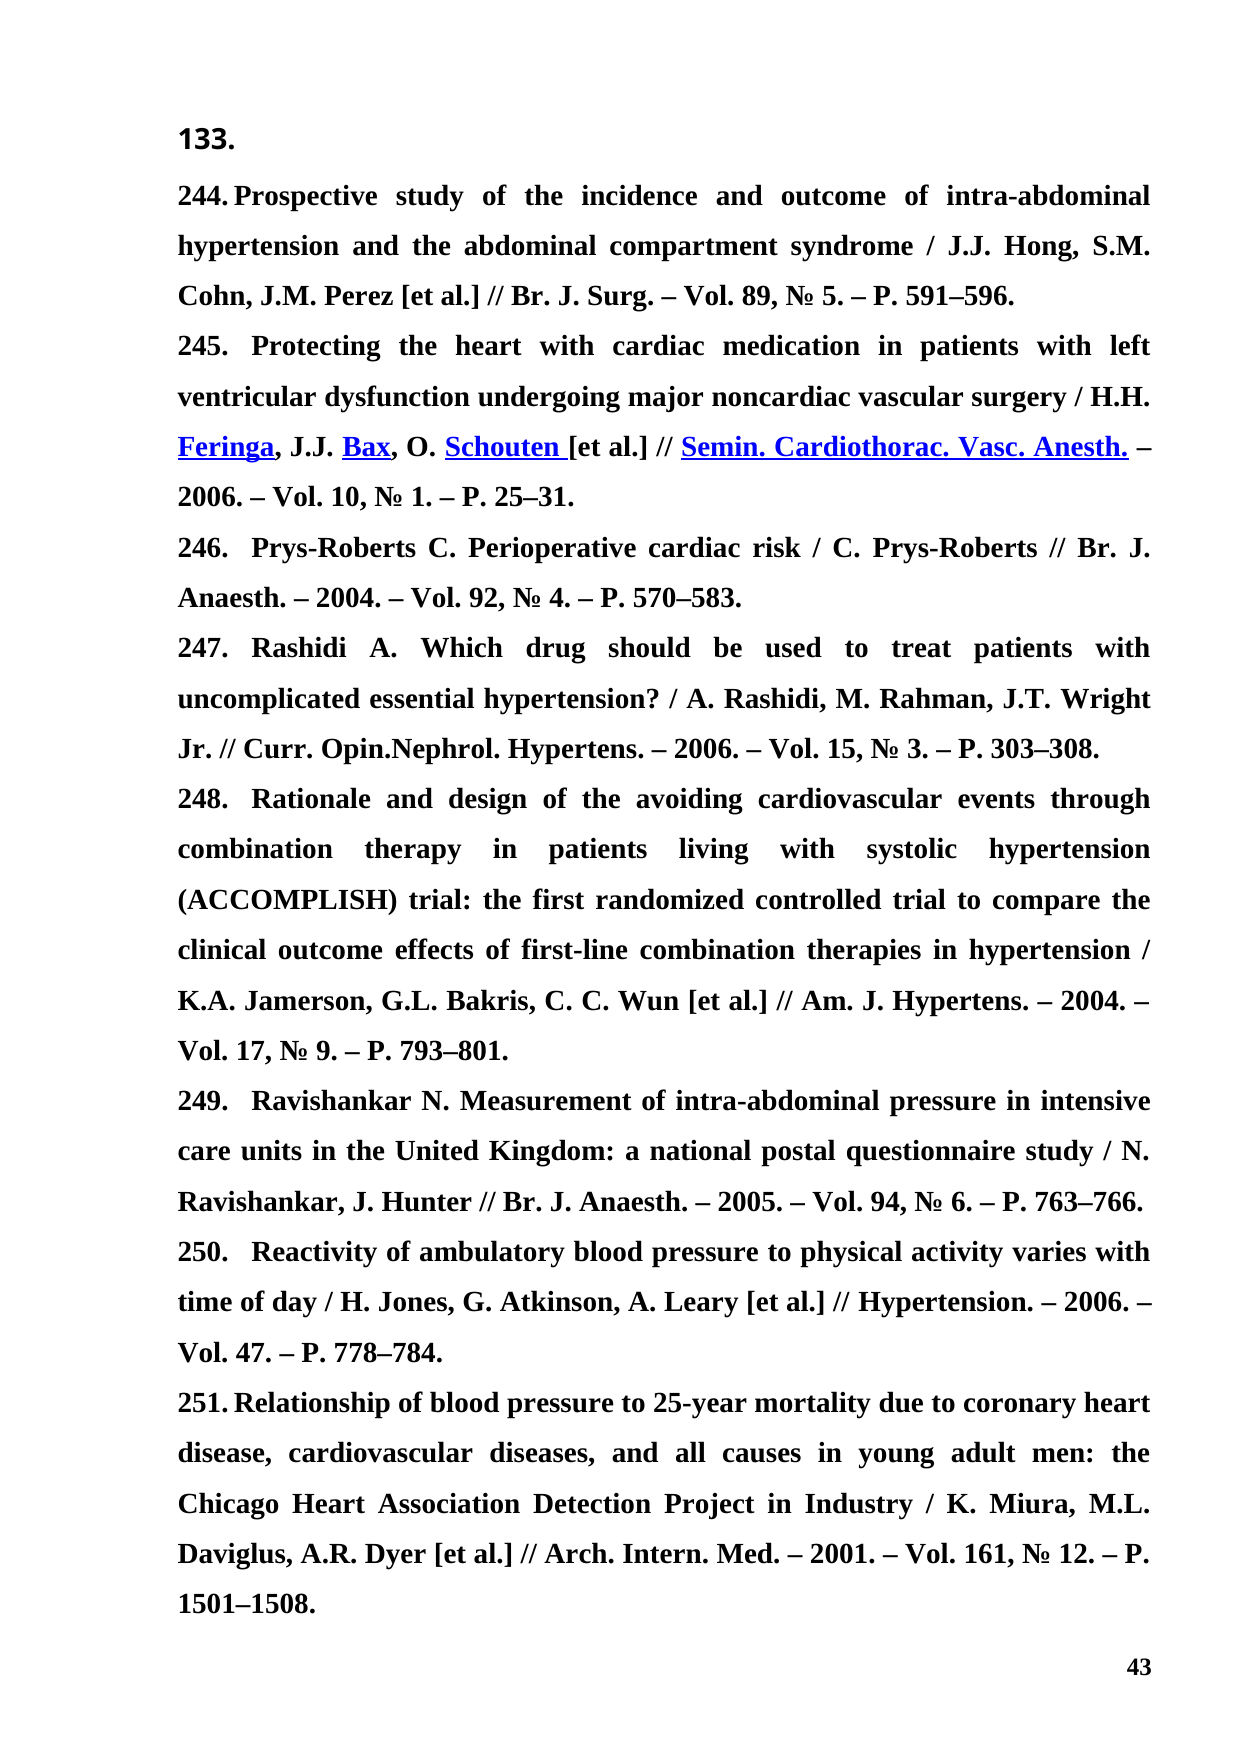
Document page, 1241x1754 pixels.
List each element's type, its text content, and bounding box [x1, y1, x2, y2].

list Rationale and design of the avoiding cardiovascular events through combination therapy in patients living with systolic hypertension (ACCOMPLISH) trial: the first randomized controlled trial to compare the clinical outcome effects of first-line combination therapies in hypertension / K.A. Jamerson, G.L. Bakris, C. C. Wun [et al.] // Am. J. Hypertens. – 2004. – Vol. 17, № 9. – P. 793–801. [177, 781, 1152, 1066]
list Prospective study of the incidence and outcome of intra-abdominal hypertension and the abdominal compartment syndrome / J.J. Hong, S.M. Cohn, J.M. Perez [et al.] // Br. J. Surg. – Vol. 89, № 5. – P. 591–596. [177, 178, 1152, 312]
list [177, 118, 1152, 158]
list Rashidi A. Which drug should be used to treat patients with uncomplicated essential hypertension? / A. Rashidi, M. Rahman, J.T. Wright Jr. // Curr. Opin.Nephrol. Hypertens. – 2006. – Vol. 15, № 3. – P. 303–308. [177, 630, 1152, 764]
list Prys-Roberts C. Perioperative cardiac risk / C. Prys-Roberts // Br. J. Anaesth. – 2004. – Vol. 92, № 4. – P. 570–583. [177, 530, 1152, 614]
list Reactivity of ambulatory blood pressure to physical activity varies with time of day / H. Jones, G. Atkinson, A. Leary [et al.] // Hypertension. – 2006. – Vol. 47. – P. 778–784. [177, 1234, 1152, 1368]
list Relationship of blood pressure to 25-year mortality due to coronary heart disease, cardiovascular diseases, and all causes in young adult men: the Chicago Heart Association Detection Project in Industry / K. Miura, M.L. Daviglus, A.R. Dyer [et al.] // Arch. Intern. Med. – 2001. – Vol. 161, № 12. – P. 1501–1508. [177, 1385, 1152, 1620]
list Ravishankar N. Measurement of intra-abdominal pressure in intensive care units in the United Kingdom: a national postal questionnaire study / N. Ravishankar, J. Hunter // Br. J. Anaesth. – 2005. – Vol. 94, № 6. – P. 763–766. [177, 1083, 1152, 1217]
list Protecting the heart with cardiac medication in patients with left ventricular dysfunction undergoing major noncardiac vascular surgery / H.H. Feringa, J.J. Bax, O. Schouten [et al.] // Semin. Cardiothorac. Vasc. Anesth. – 2006. – Vol. 10, № 1. – P. 25–31. [177, 328, 1152, 513]
